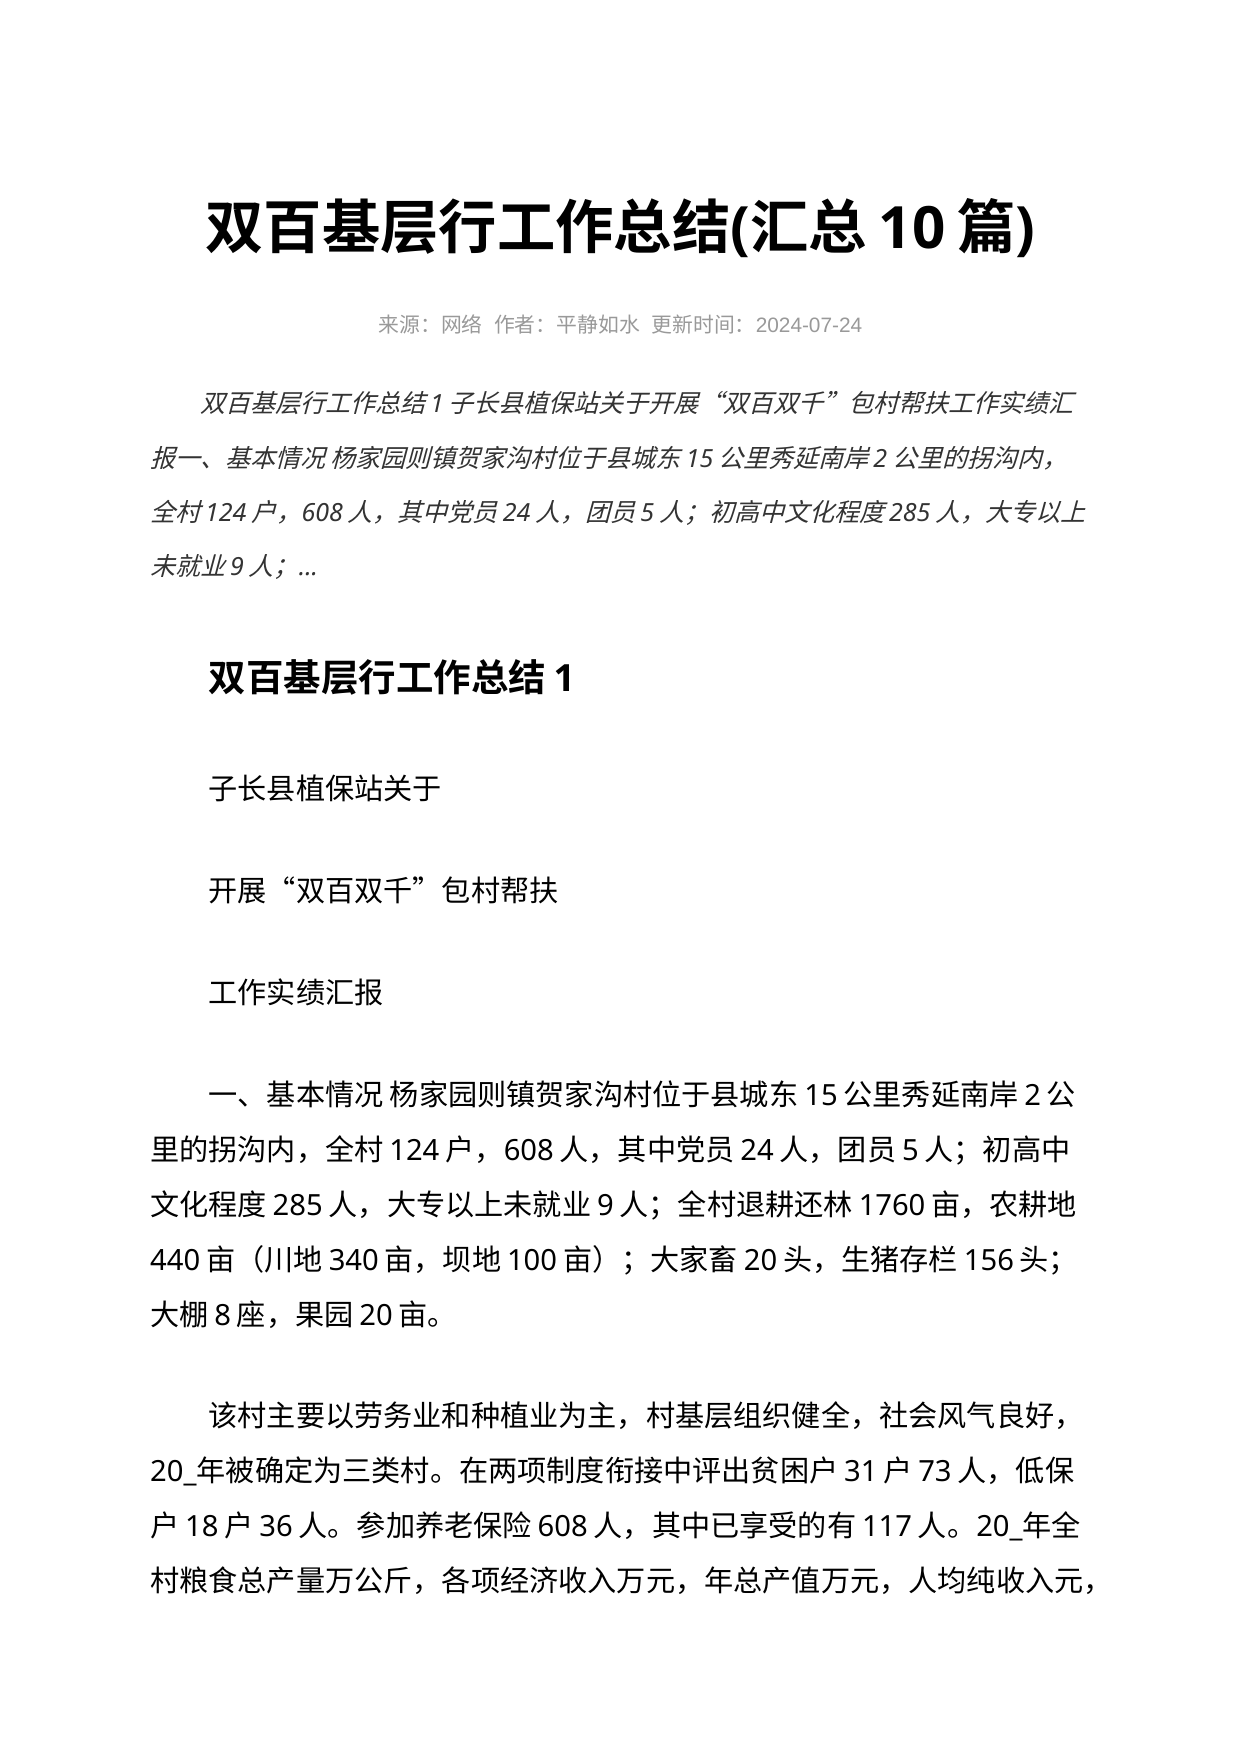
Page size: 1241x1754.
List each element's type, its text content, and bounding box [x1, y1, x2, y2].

text 双百基层行工作总结1 [150, 648, 1090, 703]
text 子长县植保站关于 [150, 766, 1090, 808]
subtitle 双百基层行工作总结(汇总10篇) [150, 181, 1090, 266]
text 工作实绩汇报 [150, 969, 1090, 1012]
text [150, 1393, 1090, 1600]
text 一、基本情况 杨家园则镇贺家沟村位于县城东15公里秀延南岸2公里的拐沟内，全村124户，608人，其中党员24人，团员5人；初高中文化程度285人，大专以上未就业9人；全村退耕还林1760亩，农耕地440亩（川地340亩，坝地100亩）；大家畜20头，生猪存栏156头；大棚8座，果园20亩。 [150, 1071, 1090, 1333]
text 开展“双百双千”包村帮扶 [150, 867, 1090, 910]
text 双百基层行工作总结1子长县植保站关于开展“双百双千”包村帮扶工作实绩汇报一、基本情况 杨家园则镇贺家沟村位于县城东15公里秀延南岸2公里的拐沟内，全村124户，608人，其中党员24人，团员5人；初高中文化程度285人，大专以上未就业9人；... [150, 384, 1090, 583]
text 来源：网络 作者：平静如水 更新时间：2024-07-24 [150, 313, 1090, 337]
